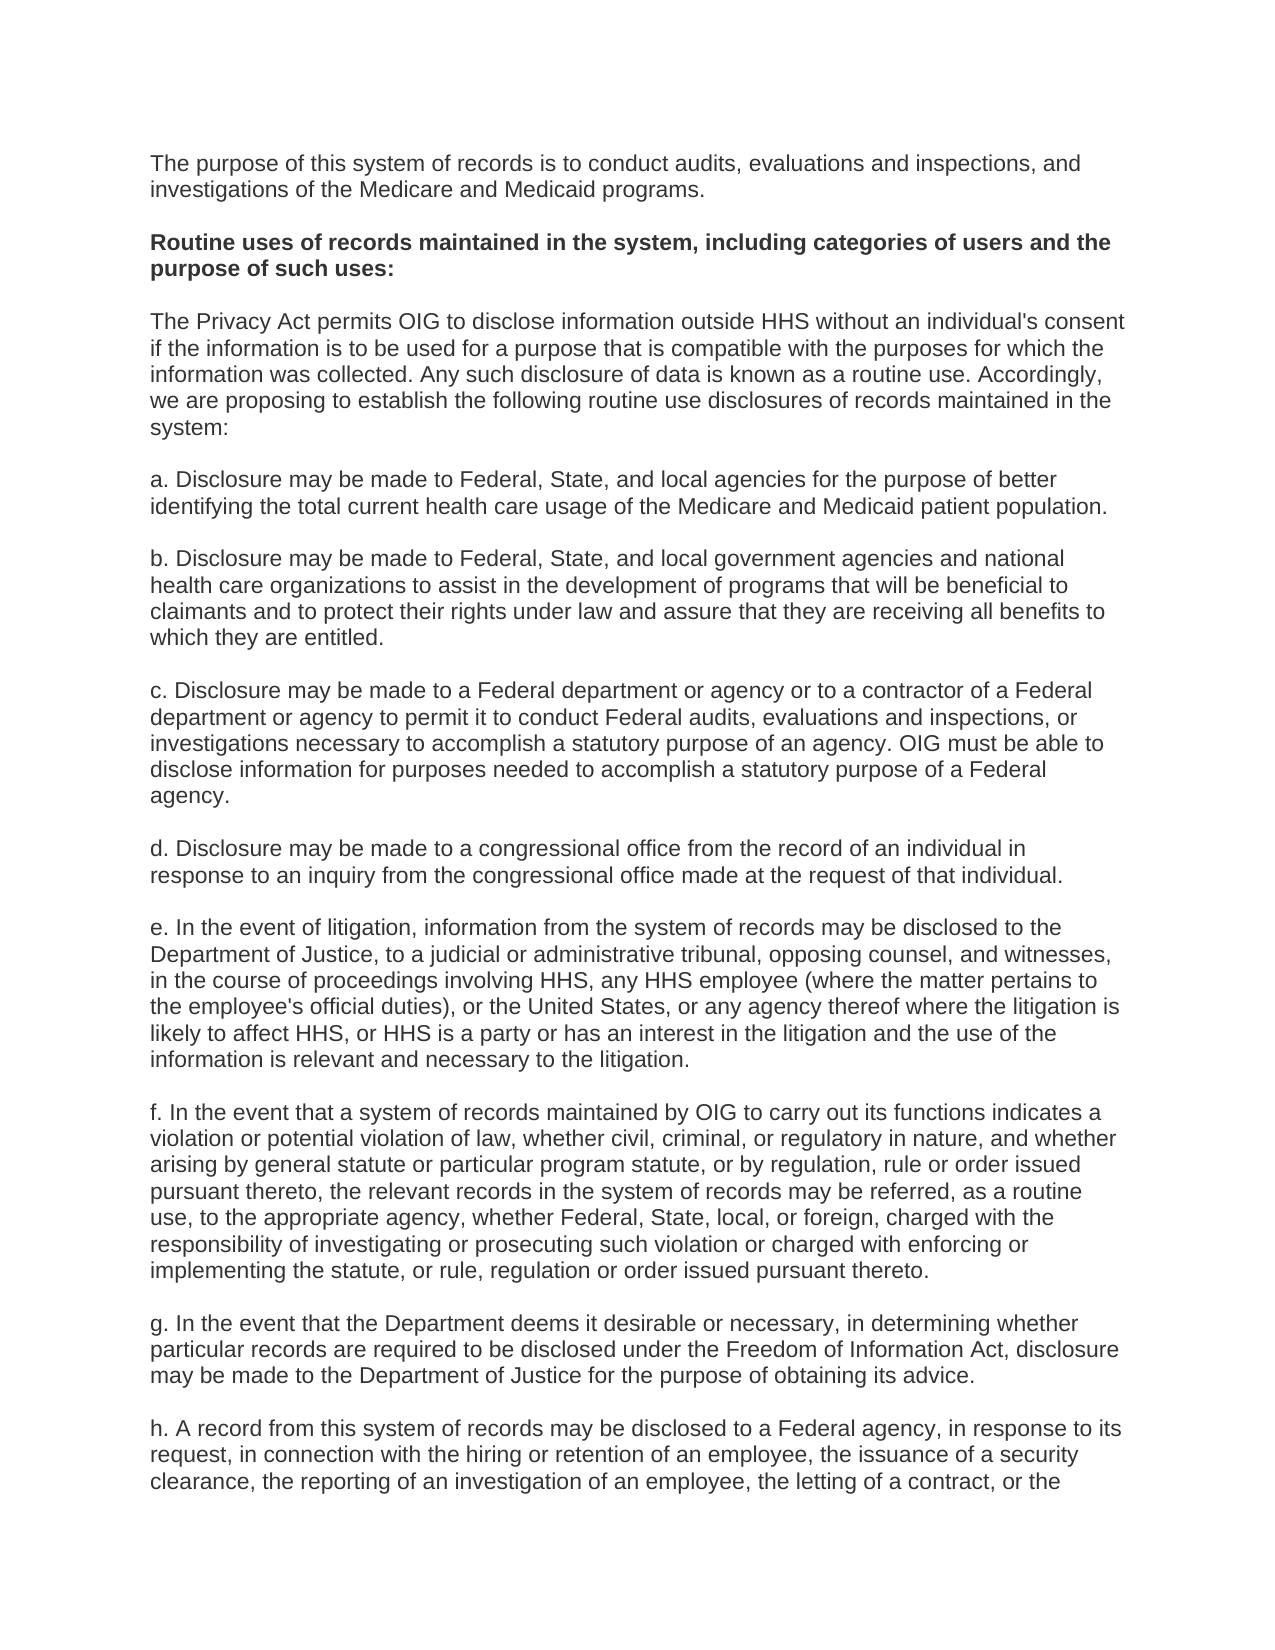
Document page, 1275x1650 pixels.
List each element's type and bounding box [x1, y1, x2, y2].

text [150, 150, 1125, 1494]
